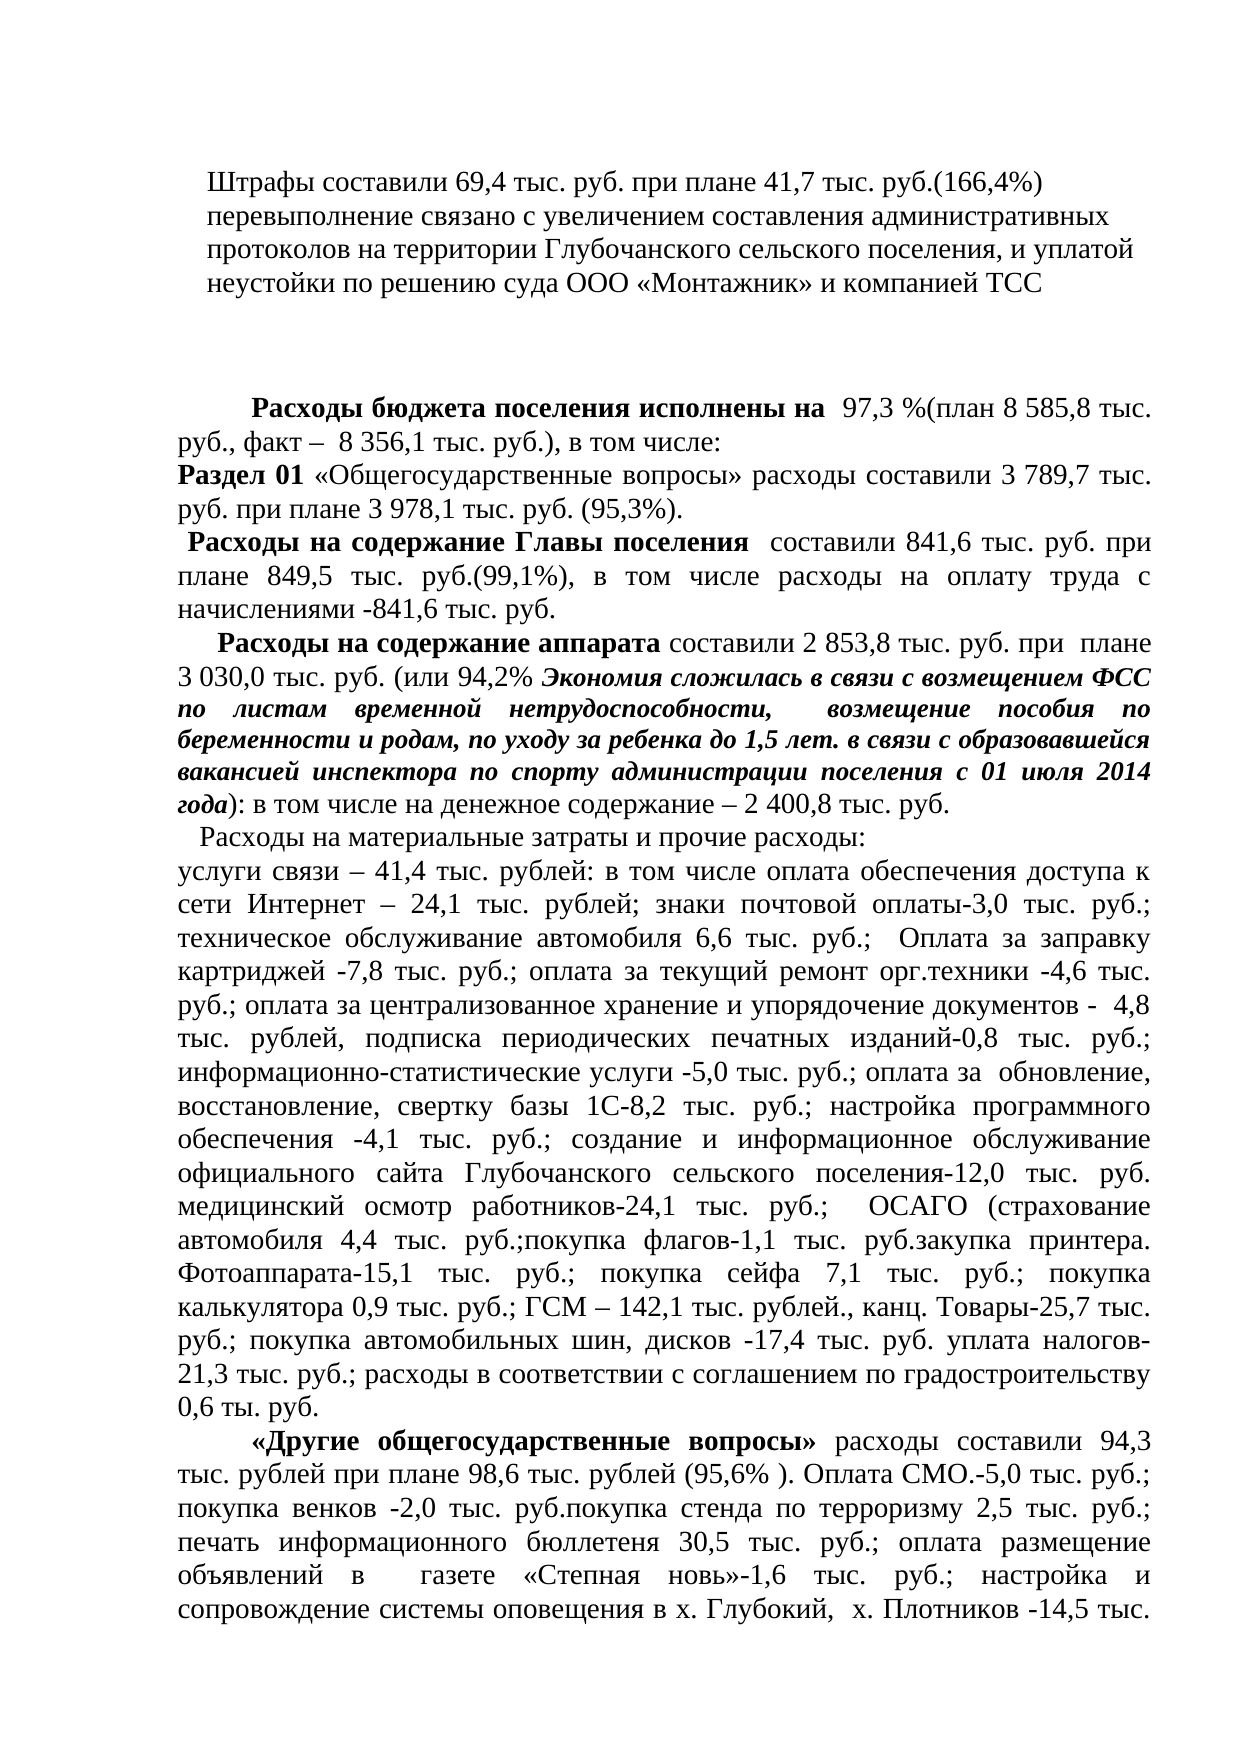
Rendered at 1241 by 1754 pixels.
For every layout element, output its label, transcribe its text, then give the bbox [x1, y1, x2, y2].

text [177, 1423, 1152, 1624]
text услуги связи – 41,4 тыс. рублей: в том числе оплата обеспечения доступа к сети Интернет – 24,1 тыс. рублей; знаки почтовой оплаты-3,0 тыс. руб.; техническое обслуживание автомобиля 6,6 тыс. руб.; Оплата за заправку картриджей -7,8 тыс. руб.; оплата за текущий ремонт орг.техники -4,6 тыс. руб.; оплата за централизованное хранение и упорядочение документов - 4,8 тыс. рублей, подписка периодических печатных изданий-0,8 тыс. руб.; информационно-статистические услуги -5,0 тыс. руб.; оплата за обновление, восстановление, свертку базы 1С-8,2 тыс. руб.; настройка программного обеспечения -4,1 тыс. руб.; создание и информационное обслуживание официального сайта Глубочанского сельского поселения-12,0 тыс. руб. медицинский осмотр работников-24,1 тыс. руб.; ОСАГО (страхование автомобиля 4,4 тыс. руб.;покупка флагов-1,1 тыс. руб.закупка принтера. Фотоаппарата-15,1 тыс. руб.; покупка сейфа 7,1 тыс. руб.; покупка калькулятора 0,9 тыс. руб.; ГСМ – 142,1 тыс. рублей., канц. Товары-25,7 тыс. руб.; покупка автомобильных шин, дисков -17,4 тыс. руб. уплата налогов-21,3 тыс. руб.; расходы в соответствии с соглашением по градостроительству 0,6 ты. руб. [177, 853, 1152, 1423]
text Расходы на содержание Главы поселения составили 841,6 тыс. руб. при плане 849,5 тыс. руб.(99,1%), в том числе расходы на оплату труда с начислениями -841,6 тыс. руб. [177, 524, 1152, 625]
text Раздел 01 «Общегосударственные вопросы» расходы составили 3 789,7 тыс. руб. при плане 3 978,1 тыс. руб. (95,3%). [177, 457, 1152, 524]
text Штрафы составили 69,4 тыс. руб. при плане 41,7 тыс. руб.(166,4%) перевыполнение связано с увеличением составления административных протоколов на территории Глубочанского сельского поселения, и уплатой неустойки по решению суда ООО «Монтажник» и компанией ТСС [207, 164, 1152, 298]
text Расходы на содержание аппарата составили 2 853,8 тыс. руб. при плане 3 030,0 тыс. руб. (или 94,2% Экономия сложилась в связи с возмещением ФСС по листам временной нетрудоспособности, возмещение пособия по беременности и родам, по уходу за ребенка до 1,5 лет. в связи с образовавшейся вакансией инспектора по спорту администрации поселения с 01 июля 2014 года): в том числе на денежное содержание – 2 400,8 тыс. руб. [177, 625, 1152, 819]
text Расходы бюджета поселения исполнены на 97,3 %(план 8 585,8 тыс. руб., факт – 8 356,1 тыс. руб.), в том числе: [177, 390, 1152, 457]
text Расходы на материальные затраты и прочие расходы: [177, 819, 1152, 853]
